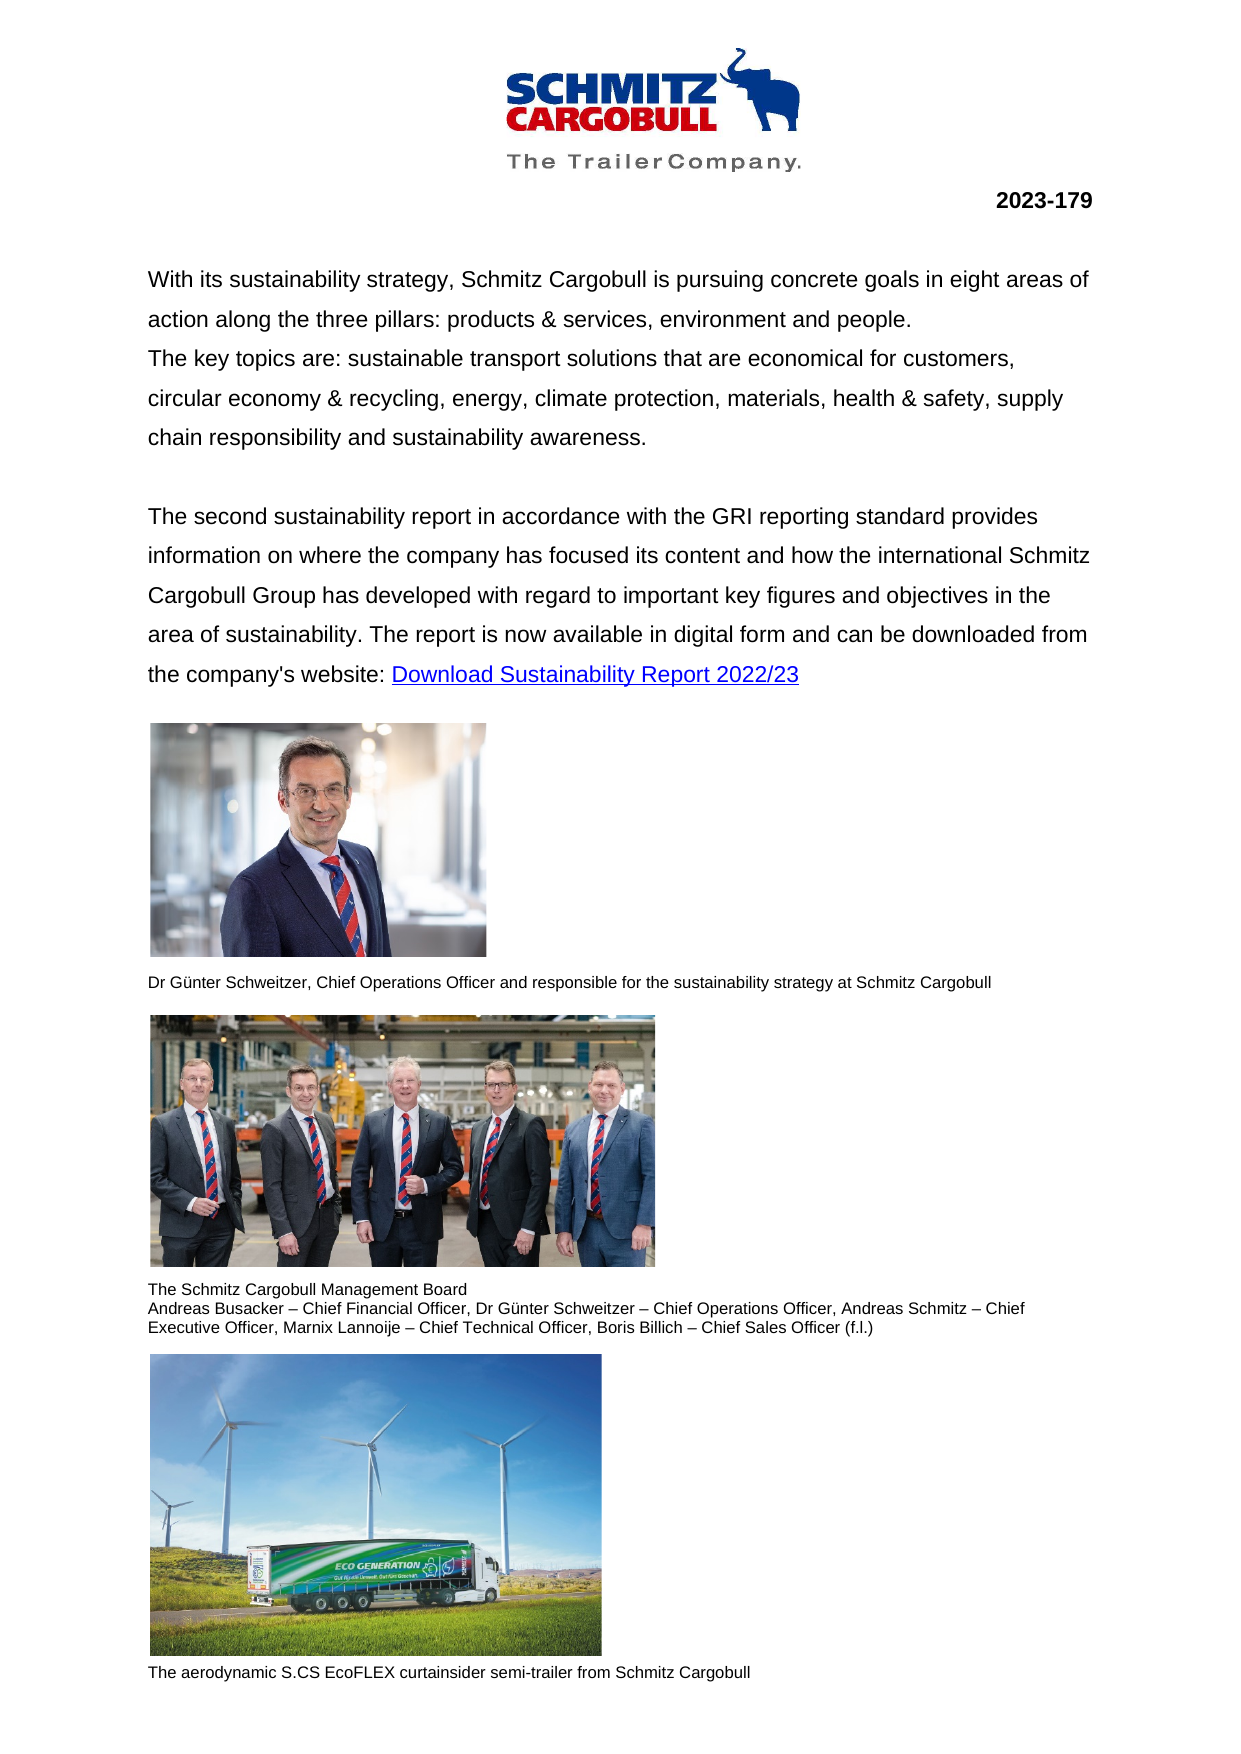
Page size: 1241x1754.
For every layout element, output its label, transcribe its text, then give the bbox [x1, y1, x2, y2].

picture [148, 1354, 602, 1655]
text The key topics are: sustainable transport solutions that are economical for customers, circular economy & recycling, energy, climate protection, materials, health & safety, supply chain responsibility and sustainability awareness. [148, 345, 1093, 450]
text The second sustainability report in accordance with the GRI reporting standard provides information on where the company has focused its content and how the international Schmitz Cargobull Group has developed with regard to important key figures and objectives in the area of sustainability. The report is now available in digital form and can be downloaded from the company's website: Download Sustainability Report 2022/23 [148, 503, 1093, 687]
text The aerodynamic S.CS EcoFLEX curtainsider semi-trailer from Schmitz Cargobull [148, 1663, 1004, 1682]
picture [148, 1015, 655, 1266]
picture [506, 48, 801, 172]
text With its sustainability strategy, Schmitz Cargobull is pursuing concrete goals in eight areas of action along the three pillars: products & services, environment and people. [148, 266, 1093, 332]
picture [148, 723, 197, 955]
text The Schmitz Cargobull Management Board Andreas Busacker – Chief Financial Officer, Dr Günter Schweitzer – Chief Operations Officer, Andreas Schmitz – Chief Executive Officer, Marnix Lannoije – Chief Technical Officer, Boris Billich – Chief Sales Officer (f.l.) [148, 1280, 1078, 1337]
text 2023-179 [148, 187, 1093, 213]
text Dr Günter Schweitzer, Chief Operations Officer and responsible for the sustainability strategy at Schmitz Cargobull [148, 973, 1004, 992]
